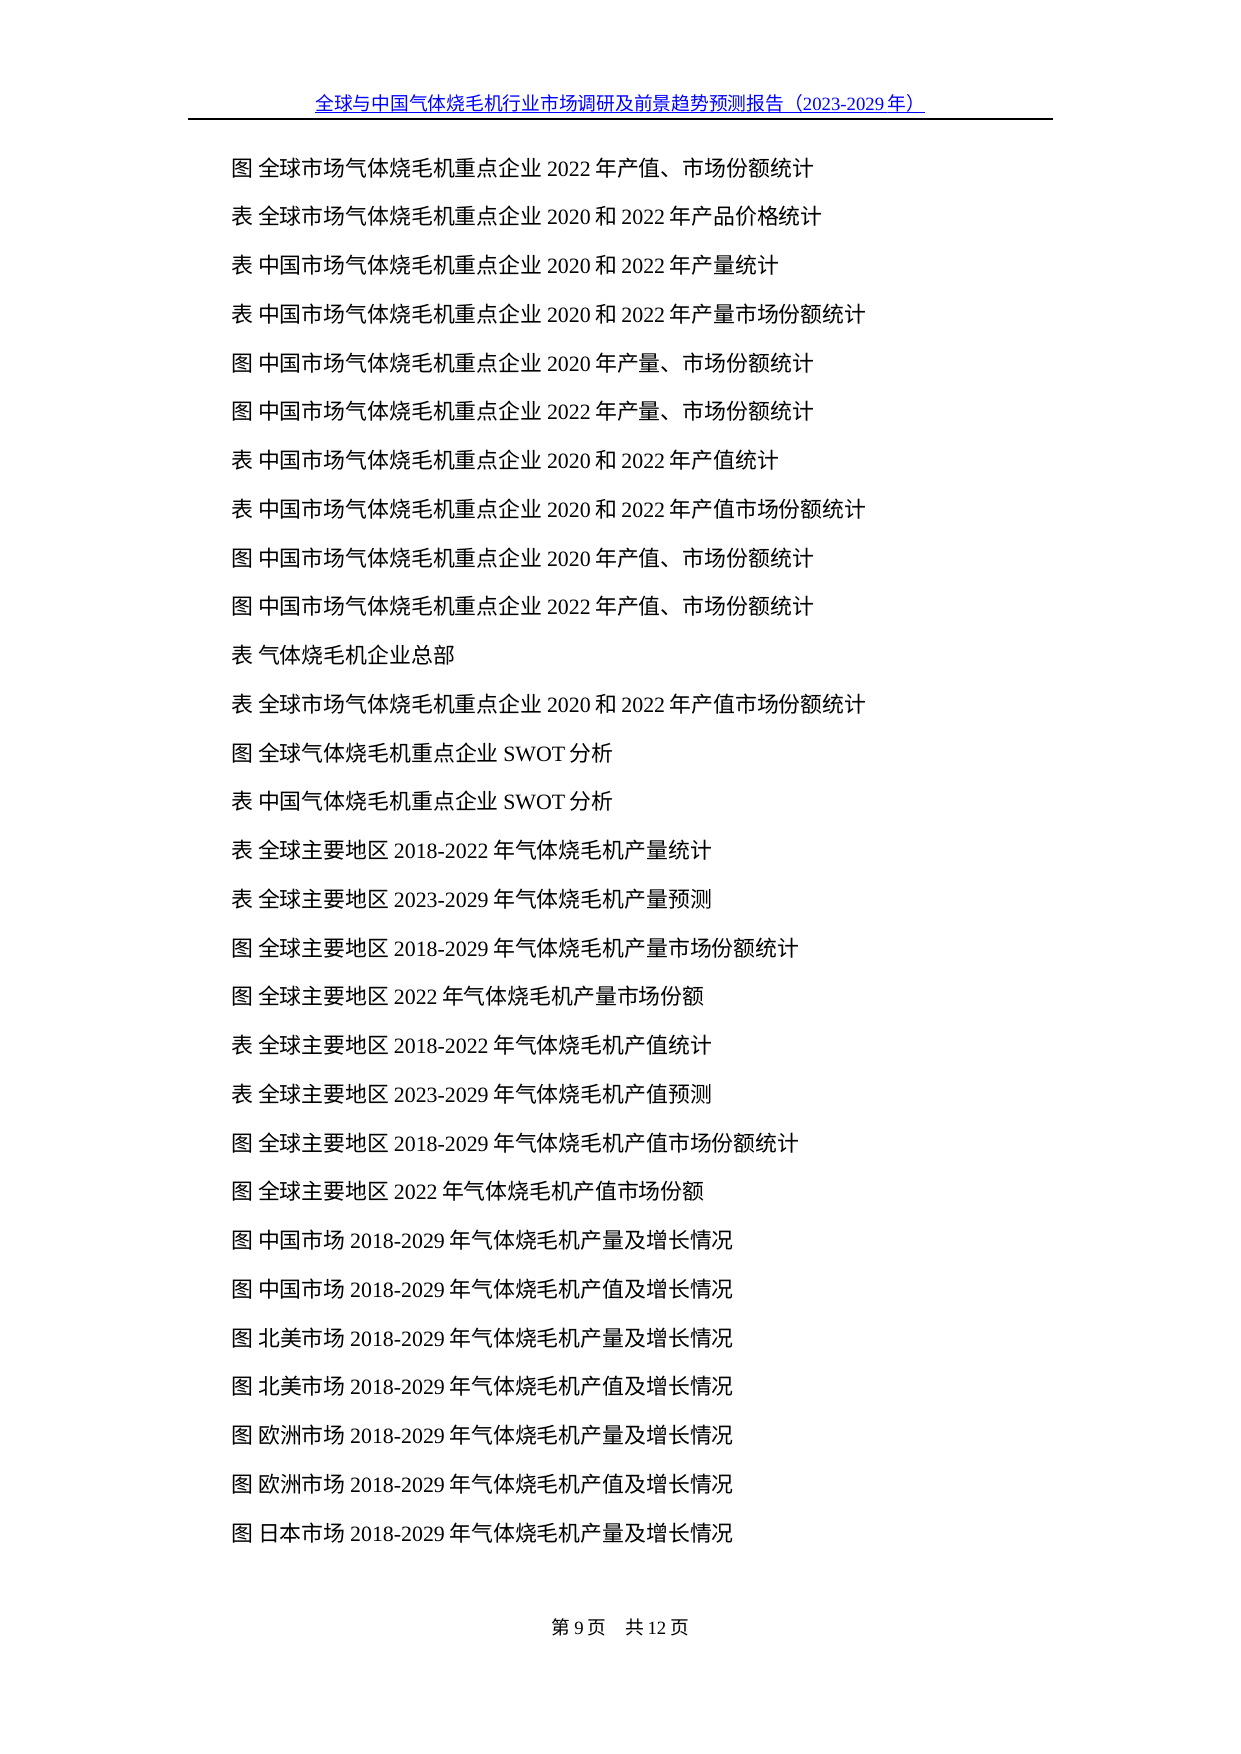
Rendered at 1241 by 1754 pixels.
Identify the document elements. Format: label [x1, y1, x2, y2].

text [187, 150, 1053, 1548]
